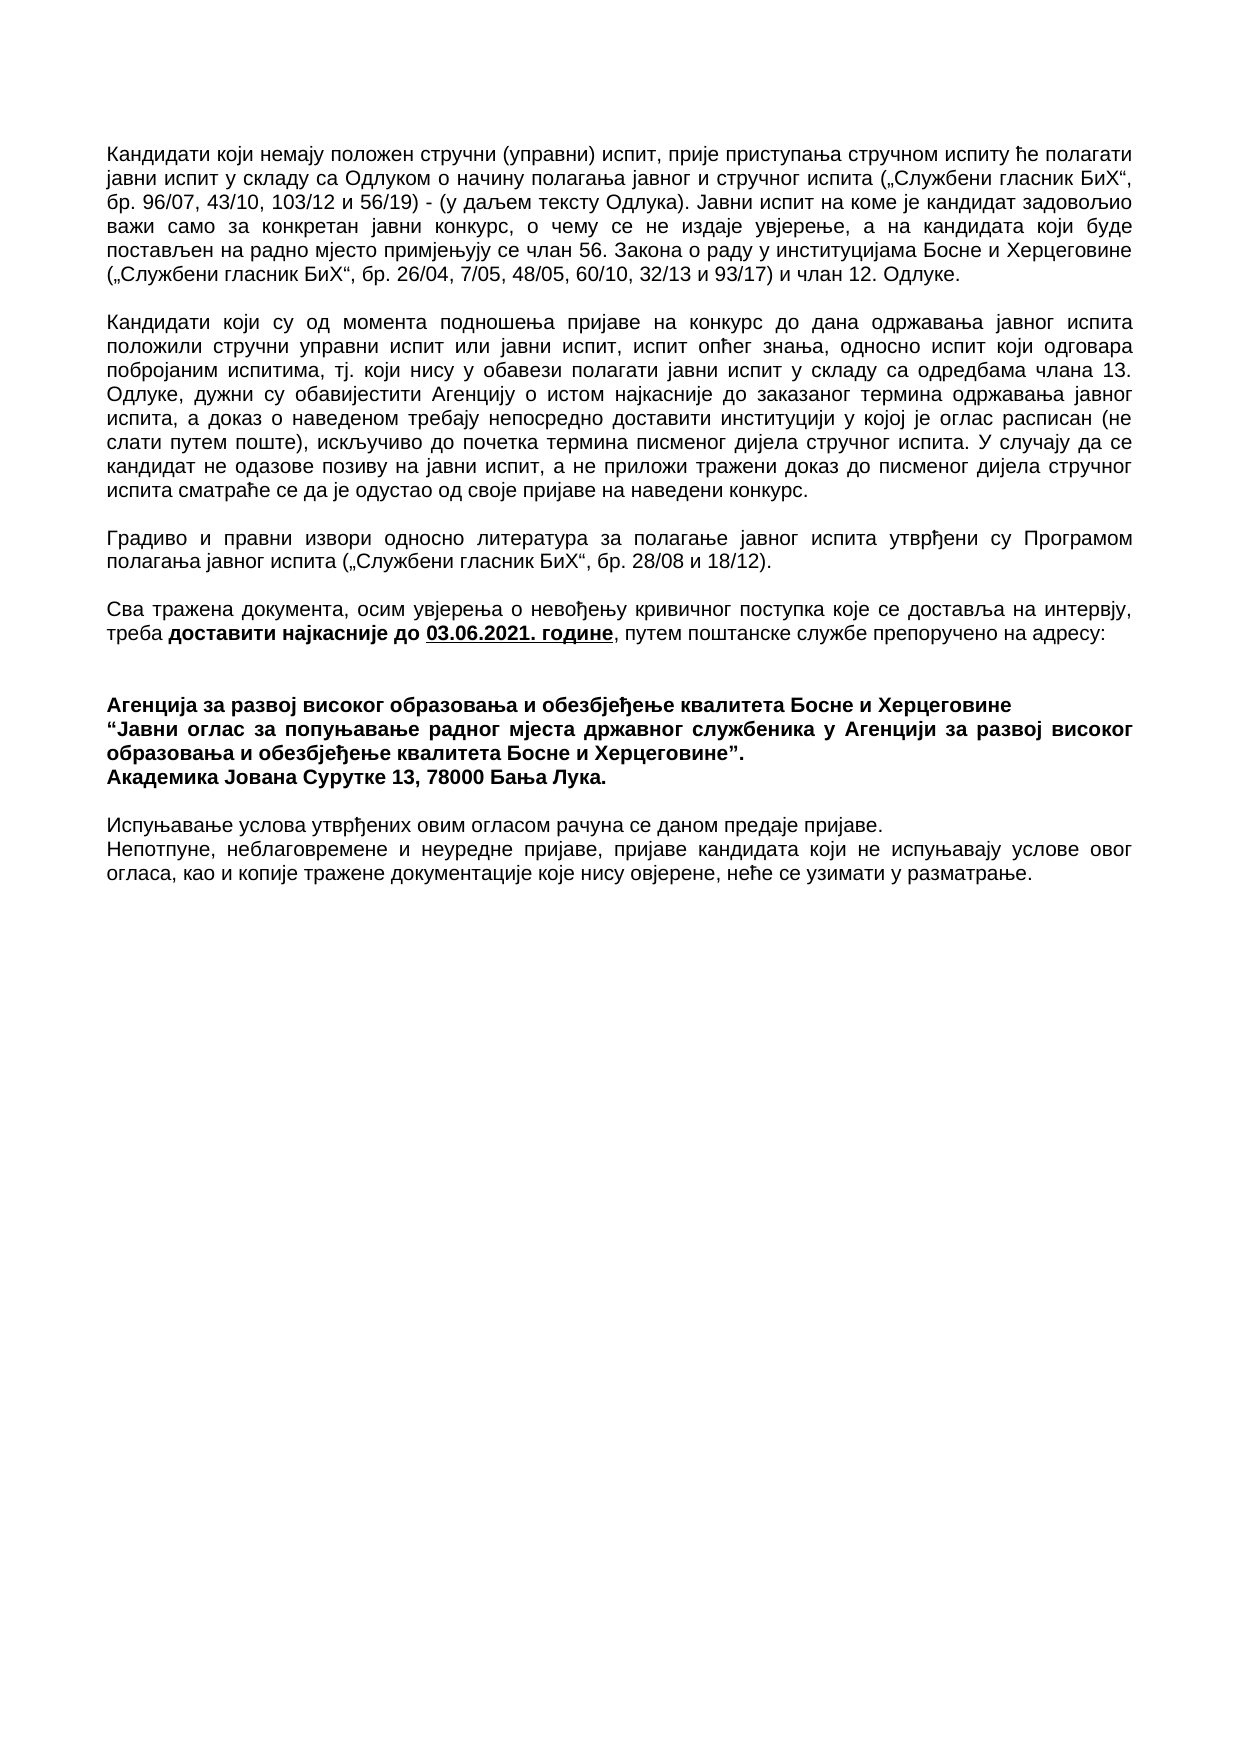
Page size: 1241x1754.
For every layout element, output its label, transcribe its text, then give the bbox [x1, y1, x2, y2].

text Агенција за развој високог образовања и обезбјеђење квалитета Босне и Херцеговине [106, 693, 1134, 717]
text Градиво и правни извори односно литература за полагање јавног испита утврђени су Програмом полагања јавног испита („Службени гласник БиХ“, бр. 28/08 и 18/12). [106, 525, 1134, 573]
text Кандидати који су од момента подношења пријаве на конкурс до дана одржавања јавног испита положили стручни управни испит или јавни испит, испит опћег знања, односно испит који одговара побројаним испитима, тј. који нису у обавези полагати јавни испит у складу са одредбама члана 13. Одлуке, дужни су обавијестити Агенцију о истом најкасније до заказаног термина одржавања јавног испита, а доказ о наведеном требају непосредно доставити институцији у којој је оглас расписан (не слати путем поште), искључиво до почетка термина писменог дијела стручног испита. У случају да се кандидат не одазове позиву на јавни испит, а не приложи тражени доказ до писменог дијела стручног испита сматраће се да је одустао од своје пријаве на наведени конкурс. [106, 310, 1134, 501]
text Сва тражена документа, осим увјерења о невођењу кривичног поступка које се доставља на интервју, треба доставити најкасније до 03.06.2021. године, путем поштанске службе препоручено на адресу: [106, 597, 1134, 645]
text Академика Јована Сурутке 13, 78000 Бања Лука. [106, 765, 1134, 789]
text Непотпуне, неблаговремене и неуредне пријаве, пријаве кандидата који не испуњавају услове овог огласа, као и копије тражене документације које нису овјерене, неће се узимати у разматрање. [106, 837, 1134, 885]
text Кандидати који немају положен стручни (управни) испит, прије приступања стручном испиту ће полагати јавни испит у складу са Одлуком о начину полагања јавног и стручног испита („Службени гласник БиХ“, бр. 96/07, 43/10, 103/12 и 56/19) - (у даљем тексту Одлука). Јавни испит на коме је кандидат задовољио важи само за конкретан јавни конкурс, о чему се не издаје увјерење, а на кандидата који буде постављен на радно мјесто примјењују се члан 56. Закона о раду у институцијама Босне и Херцеговине („Службени гласник БиХ“, бр. 26/04, 7/05, 48/05, 60/10, 32/13 и 93/17) и члан 12. Одлуке. [106, 142, 1134, 286]
text “Јавни оглас за попуњавање радног мјеста државног службеника у Агенцији за развој високог образовања и обезбјеђење квалитета Босне и Херцеговине”. [106, 717, 1134, 765]
text Испуњавање услова утврђених овим огласом рачуна се даном предаје пријаве. [106, 813, 1134, 837]
